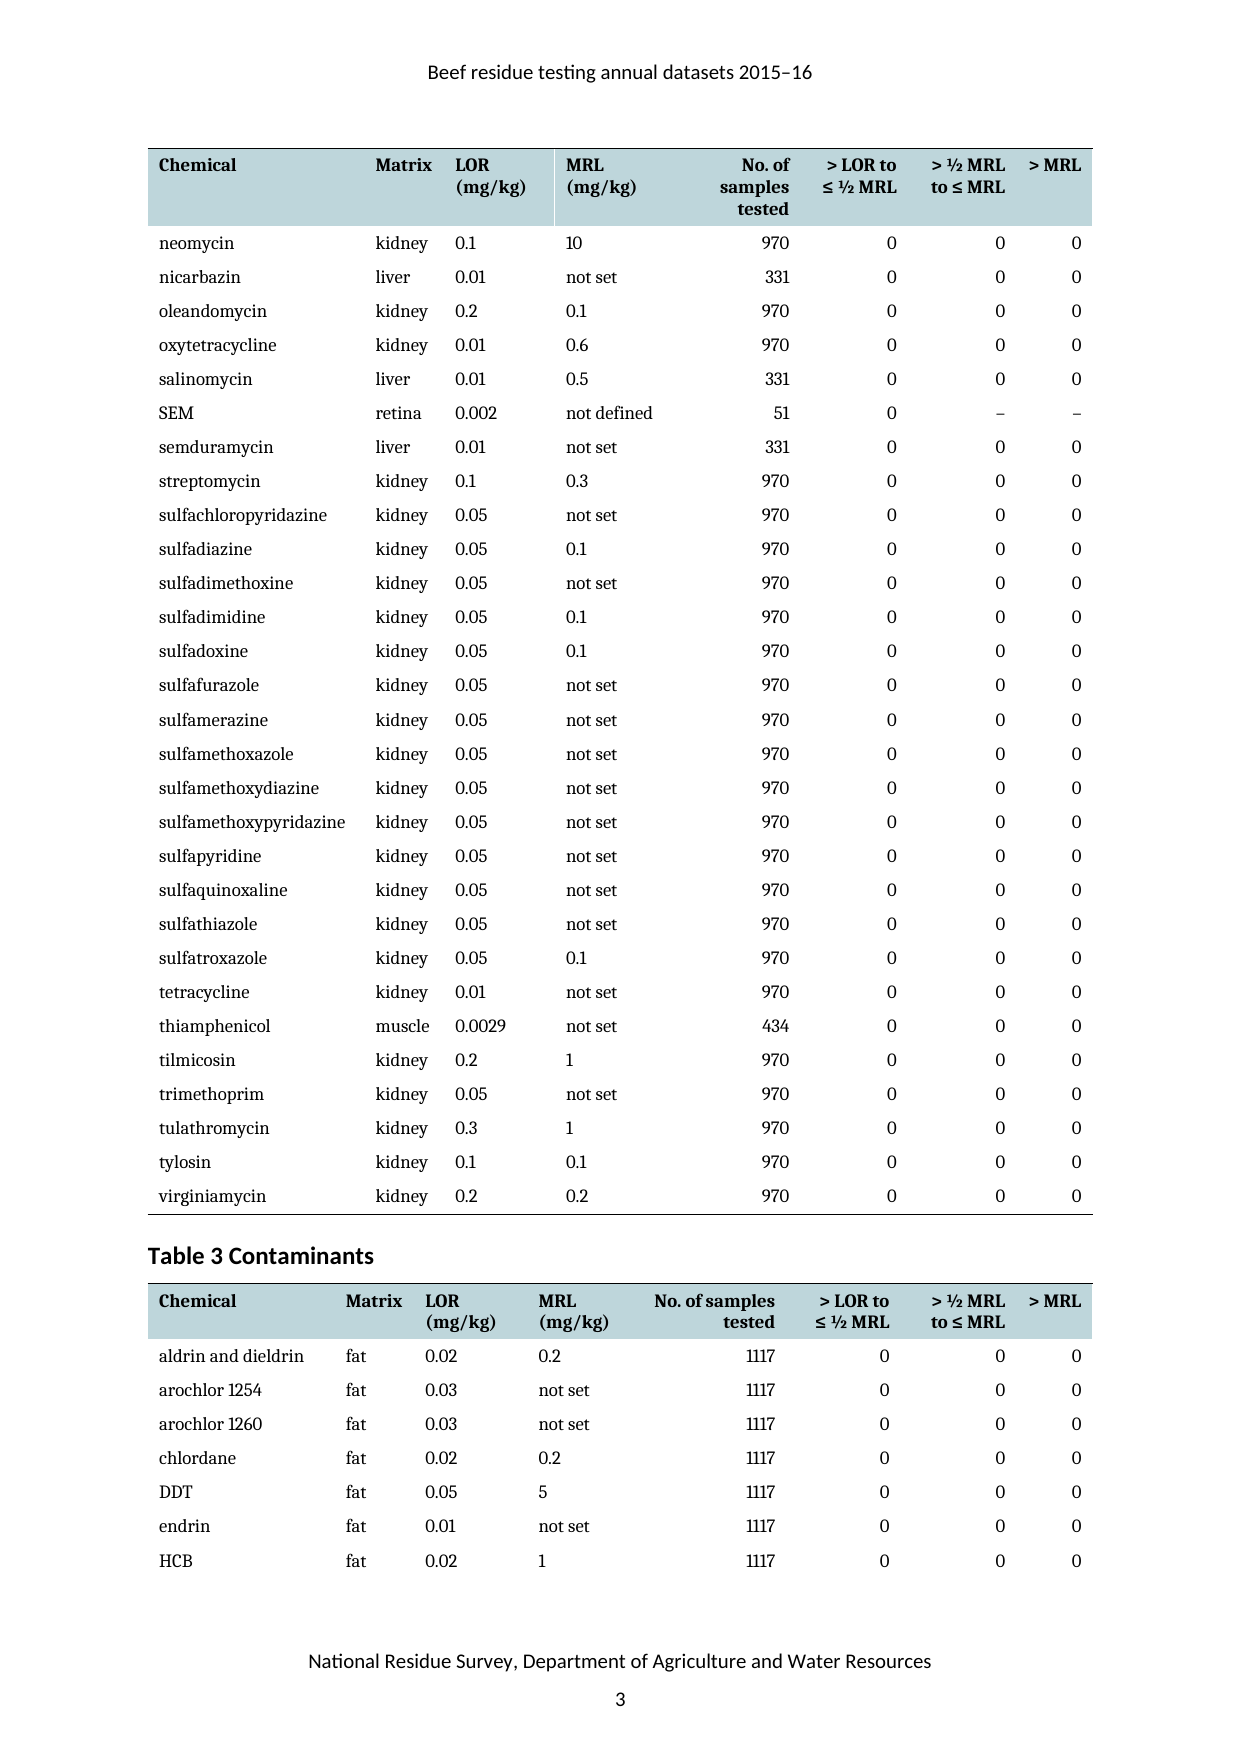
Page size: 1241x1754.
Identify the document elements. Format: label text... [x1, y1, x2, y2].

table_cell 970 [673, 907, 800, 941]
table_cell 0 [800, 1180, 908, 1214]
table_cell 0.05 [444, 873, 554, 907]
table_cell 0.0029 [444, 1009, 554, 1043]
table_cell 0.05 [444, 737, 554, 771]
table_cell fat [334, 1442, 414, 1476]
table_cell 0.1 [444, 464, 554, 498]
table_cell kidney [364, 635, 444, 669]
table_cell kidney [364, 805, 444, 839]
table_header No. of samples tested [673, 149, 800, 226]
table_cell 0 [800, 771, 908, 805]
table_cell 0 [1016, 1340, 1092, 1373]
table_header MRL (mg/kg) [555, 149, 673, 226]
table_cell oleandomycin [148, 294, 364, 328]
table_cell tilmicosin [148, 1044, 364, 1077]
table_cell 0 [900, 1408, 1016, 1442]
table_cell 0.05 [444, 567, 554, 601]
table_cell 1117 [641, 1408, 786, 1442]
table_cell 0.1 [555, 1146, 673, 1180]
table_cell 0 [800, 1112, 908, 1146]
table_cell 0 [1016, 328, 1092, 362]
table_cell 0.05 [444, 907, 554, 941]
table_header Matrix [334, 1284, 414, 1339]
table_cell 0.1 [555, 601, 673, 635]
table_cell 0 [900, 1476, 1016, 1510]
table_cell kidney [364, 771, 444, 805]
table_cell not defined [555, 396, 673, 430]
table_cell 0.1 [555, 941, 673, 975]
table_cell 0 [1016, 805, 1092, 839]
table_cell 970 [673, 771, 800, 805]
table_cell 970 [673, 1112, 800, 1146]
table_cell 0 [908, 771, 1016, 805]
table_cell tulathromycin [148, 1112, 364, 1146]
table_cell 0 [1016, 839, 1092, 873]
table_cell 970 [673, 839, 800, 873]
table_cell sulfadimethoxine [148, 567, 364, 601]
table_cell streptomycin [148, 464, 364, 498]
table_cell 0 [1016, 703, 1092, 737]
table_cell endrin [148, 1510, 334, 1544]
table_cell 0 [800, 294, 908, 328]
table_cell 0.05 [444, 499, 554, 532]
table_cell 0 [1016, 941, 1092, 975]
table_cell arochlor 1254 [148, 1374, 334, 1408]
table_cell 0.3 [444, 1112, 554, 1146]
table_cell 0 [1016, 1476, 1092, 1510]
table_cell 0.01 [444, 328, 554, 362]
table_cell 0.05 [444, 1078, 554, 1112]
table_cell neomycin [148, 226, 364, 260]
table_cell – [1016, 396, 1092, 430]
table_cell 0 [908, 260, 1016, 294]
table_cell sulfadiazine [148, 533, 364, 567]
table_cell 0 [800, 703, 908, 737]
table_cell 0 [1016, 226, 1092, 260]
table_cell 0 [908, 941, 1016, 975]
table_cell nicarbazin [148, 260, 364, 294]
table_cell 0 [908, 737, 1016, 771]
table_cell 0 [1016, 1180, 1092, 1214]
table_header > LOR to ≤ ½ MRL [786, 1284, 900, 1339]
table_cell SEM [148, 396, 364, 430]
table_cell kidney [364, 941, 444, 975]
table_cell 0 [908, 975, 1016, 1009]
table_cell 970 [673, 1044, 800, 1077]
table_cell 0 [800, 737, 908, 771]
table_cell kidney [364, 1078, 444, 1112]
table_cell sulfaquinoxaline [148, 873, 364, 907]
table_header > ½ MRL to ≤ MRL [900, 1284, 1016, 1339]
table_cell not set [555, 669, 673, 703]
table_cell liver [364, 430, 444, 464]
table_cell 1117 [641, 1476, 786, 1510]
table_cell 970 [673, 737, 800, 771]
table_cell 0 [1016, 362, 1092, 396]
table_cell 970 [673, 805, 800, 839]
table_header No. of samples tested [641, 1284, 786, 1339]
table_cell 0 [786, 1442, 900, 1476]
table_cell kidney [364, 669, 444, 703]
table_cell 51 [673, 396, 800, 430]
table_cell 0.05 [444, 703, 554, 737]
table_cell tetracycline [148, 975, 364, 1009]
table_cell 0 [908, 226, 1016, 260]
table_cell fat [334, 1340, 414, 1373]
table_cell 970 [673, 294, 800, 328]
table_cell 0 [800, 601, 908, 635]
table_cell 0 [1016, 975, 1092, 1009]
table_cell 0 [908, 1009, 1016, 1043]
table_cell 0 [786, 1510, 900, 1544]
table_cell sulfachloropyridazine [148, 499, 364, 532]
table_cell liver [364, 260, 444, 294]
table_cell 0.01 [444, 260, 554, 294]
table_cell 0.05 [444, 601, 554, 635]
table_cell 0 [1016, 1408, 1092, 1442]
table_cell 1 [527, 1544, 641, 1578]
table_cell 0 [908, 499, 1016, 532]
table_cell sulfamethoxydiazine [148, 771, 364, 805]
table_cell HCB [148, 1544, 334, 1578]
table_cell 0 [1016, 737, 1092, 771]
table_cell 0.1 [555, 294, 673, 328]
table_cell 0 [1016, 1078, 1092, 1112]
table_cell tylosin [148, 1146, 364, 1180]
table_cell 1117 [641, 1544, 786, 1578]
table_cell 0 [800, 464, 908, 498]
table_cell 0 [1016, 907, 1092, 941]
table_cell 0 [800, 839, 908, 873]
table_header > ½ MRL to ≤ MRL [908, 149, 1016, 226]
table_cell 0.6 [555, 328, 673, 362]
table_cell 0 [900, 1544, 1016, 1578]
table_cell fat [334, 1374, 414, 1408]
table_cell 0 [908, 1078, 1016, 1112]
table_cell thiamphenicol [148, 1009, 364, 1043]
table_cell not set [555, 805, 673, 839]
table_cell 0 [1016, 260, 1092, 294]
table_cell sulfathiazole [148, 907, 364, 941]
table_cell 0 [908, 362, 1016, 396]
table_cell 970 [673, 533, 800, 567]
table_cell 0.2 [555, 1180, 673, 1214]
table_cell 0.05 [444, 839, 554, 873]
table_cell trimethoprim [148, 1078, 364, 1112]
table_cell 5 [527, 1476, 641, 1510]
table_cell 0 [908, 464, 1016, 498]
table_cell DDT [148, 1476, 334, 1510]
table_cell 0 [900, 1374, 1016, 1408]
table_cell 970 [673, 567, 800, 601]
table_cell oxytetracycline [148, 328, 364, 362]
table_cell 0 [1016, 464, 1092, 498]
table_cell aldrin and dieldrin [148, 1340, 334, 1373]
table_header MRL (mg/kg) [527, 1284, 641, 1339]
table_cell 0 [908, 703, 1016, 737]
table_cell 0 [908, 601, 1016, 635]
table_cell 0 [908, 805, 1016, 839]
table_cell 970 [673, 669, 800, 703]
table_cell kidney [364, 975, 444, 1009]
table_cell not set [555, 703, 673, 737]
table_cell kidney [364, 601, 444, 635]
table_cell kidney [364, 703, 444, 737]
table_cell 10 [555, 226, 673, 260]
table_cell 0.01 [444, 975, 554, 1009]
table_cell 0 [800, 941, 908, 975]
table_cell 331 [673, 260, 800, 294]
table_cell 0.01 [444, 362, 554, 396]
table_cell 0.1 [555, 533, 673, 567]
table_cell 0 [800, 635, 908, 669]
table_cell not set [555, 499, 673, 532]
table_cell 0 [908, 1146, 1016, 1180]
table_cell not set [555, 975, 673, 1009]
table_cell kidney [364, 1146, 444, 1180]
table_cell 0.2 [527, 1442, 641, 1476]
table_cell 0 [800, 567, 908, 601]
table_cell 0 [786, 1544, 900, 1578]
table_cell fat [334, 1510, 414, 1544]
table_cell 434 [673, 1009, 800, 1043]
table_cell not set [555, 430, 673, 464]
table_cell 0.05 [444, 805, 554, 839]
table_cell arochlor 1260 [148, 1408, 334, 1442]
table_cell 0 [786, 1408, 900, 1442]
table_cell sulfadimidine [148, 601, 364, 635]
table_cell 0 [800, 260, 908, 294]
table_cell not set [555, 771, 673, 805]
table_cell 0 [800, 873, 908, 907]
table_header Chemical [148, 1284, 334, 1339]
table_cell 0 [1016, 1374, 1092, 1408]
table_header > LOR to ≤ ½ MRL [800, 149, 908, 226]
table_cell 0 [1016, 1044, 1092, 1077]
table_cell 970 [673, 975, 800, 1009]
table_cell 0.03 [414, 1408, 527, 1442]
table_cell 0 [800, 1078, 908, 1112]
table_cell kidney [364, 1180, 444, 1214]
table_cell 0 [908, 1112, 1016, 1146]
table_cell sulfatroxazole [148, 941, 364, 975]
table_header > MRL [1016, 1284, 1092, 1339]
table_cell 0 [1016, 601, 1092, 635]
table_cell kidney [364, 533, 444, 567]
table_cell 970 [673, 464, 800, 498]
table_cell 0 [800, 805, 908, 839]
table_cell 0 [800, 1146, 908, 1180]
table_cell 0 [908, 839, 1016, 873]
table_cell 0 [786, 1476, 900, 1510]
table_cell 0 [908, 635, 1016, 669]
table_cell not set [527, 1408, 641, 1442]
table_cell sulfafurazole [148, 669, 364, 703]
table_cell 0 [1016, 1112, 1092, 1146]
table_cell fat [334, 1408, 414, 1442]
table_cell 1 [555, 1044, 673, 1077]
table_cell not set [555, 907, 673, 941]
table_cell 970 [673, 226, 800, 260]
table_cell 0 [908, 533, 1016, 567]
table_cell 0 [800, 396, 908, 430]
table_cell 0 [1016, 1009, 1092, 1043]
table_cell fat [334, 1544, 414, 1578]
table_cell 0 [800, 975, 908, 1009]
table_cell 0 [1016, 567, 1092, 601]
table_cell 1117 [641, 1510, 786, 1544]
table_header LOR (mg/kg) [444, 149, 554, 226]
table_cell 0.002 [444, 396, 554, 430]
table_cell kidney [364, 1044, 444, 1077]
table_cell 0.1 [444, 1146, 554, 1180]
table_cell 970 [673, 873, 800, 907]
table_cell 0 [908, 294, 1016, 328]
table_cell 0 [800, 328, 908, 362]
table_cell 970 [673, 703, 800, 737]
table_cell 0 [908, 873, 1016, 907]
table_cell 0 [1016, 1442, 1092, 1476]
table_cell 0.05 [444, 669, 554, 703]
table_cell 1117 [641, 1374, 786, 1408]
table_cell kidney [364, 499, 444, 532]
table_cell 0 [1016, 533, 1092, 567]
table_cell 0.05 [444, 771, 554, 805]
table_cell 0 [900, 1340, 1016, 1373]
table_cell 0.3 [555, 464, 673, 498]
table_cell 970 [673, 601, 800, 635]
table_cell 0 [900, 1442, 1016, 1476]
table_cell 0 [908, 328, 1016, 362]
table_cell 0.2 [444, 294, 554, 328]
table_cell sulfamethoxazole [148, 737, 364, 771]
table_cell 970 [673, 635, 800, 669]
table_cell kidney [364, 294, 444, 328]
table_cell 0 [900, 1510, 1016, 1544]
table_cell 0 [1016, 294, 1092, 328]
table_header Chemical [148, 149, 364, 226]
table_cell kidney [364, 907, 444, 941]
table_cell fat [334, 1476, 414, 1510]
table_cell 970 [673, 1146, 800, 1180]
table_cell 0 [800, 1009, 908, 1043]
table_cell 0.02 [414, 1442, 527, 1476]
table_cell 0 [908, 1044, 1016, 1077]
table_cell 0 [1016, 635, 1092, 669]
table_cell not set [555, 737, 673, 771]
table_cell kidney [364, 873, 444, 907]
table_cell kidney [364, 226, 444, 260]
table_cell 0 [1016, 430, 1092, 464]
table_cell 0 [800, 226, 908, 260]
table_cell 0.05 [444, 533, 554, 567]
table_cell 0.5 [555, 362, 673, 396]
table_cell salinomycin [148, 362, 364, 396]
table_cell 0 [908, 907, 1016, 941]
table_cell 0.05 [444, 635, 554, 669]
table_cell 0.2 [444, 1180, 554, 1214]
table_cell 0 [1016, 1510, 1092, 1544]
table_cell not set [555, 1078, 673, 1112]
table_cell 0 [1016, 873, 1092, 907]
table_cell not set [555, 873, 673, 907]
table_cell chlordane [148, 1442, 334, 1476]
table_cell not set [555, 260, 673, 294]
table_cell not set [527, 1374, 641, 1408]
table_cell 0 [786, 1340, 900, 1373]
table_cell kidney [364, 464, 444, 498]
table_cell 970 [673, 941, 800, 975]
table_cell 0.05 [444, 941, 554, 975]
table_cell kidney [364, 1112, 444, 1146]
table_cell kidney [364, 839, 444, 873]
table_cell 970 [673, 1078, 800, 1112]
table_cell 0.05 [414, 1476, 527, 1510]
table_cell 0 [800, 362, 908, 396]
table_cell muscle [364, 1009, 444, 1043]
table_cell 0 [1016, 669, 1092, 703]
table_cell 0 [800, 499, 908, 532]
table_cell 970 [673, 328, 800, 362]
table_cell 1 [555, 1112, 673, 1146]
table_cell 0.03 [414, 1374, 527, 1408]
table_cell not set [555, 839, 673, 873]
table_cell kidney [364, 328, 444, 362]
table_cell 0 [908, 567, 1016, 601]
table_cell 0 [1016, 1544, 1092, 1578]
table_cell 0 [1016, 1146, 1092, 1180]
table_cell kidney [364, 737, 444, 771]
table_cell sulfadoxine [148, 635, 364, 669]
table_cell sulfamerazine [148, 703, 364, 737]
table_cell 0 [800, 430, 908, 464]
table_cell 0 [786, 1374, 900, 1408]
table_cell retina [364, 396, 444, 430]
table_cell not set [555, 1009, 673, 1043]
table_cell 970 [673, 1180, 800, 1214]
table_cell 0.02 [414, 1340, 527, 1373]
table_cell 0.2 [444, 1044, 554, 1077]
table_cell 0.01 [444, 430, 554, 464]
table_cell 970 [673, 499, 800, 532]
table_header LOR (mg/kg) [414, 1284, 527, 1339]
table_cell 0 [800, 907, 908, 941]
table_cell sulfamethoxypyridazine [148, 805, 364, 839]
table_cell not set [527, 1510, 641, 1544]
table_cell liver [364, 362, 444, 396]
table_header > MRL [1016, 149, 1092, 226]
table_cell – [908, 396, 1016, 430]
table_cell 0.01 [414, 1510, 527, 1544]
table_cell virginiamycin [148, 1180, 364, 1214]
table_cell 0.02 [414, 1544, 527, 1578]
table_cell semduramycin [148, 430, 364, 464]
table_cell 331 [673, 430, 800, 464]
table_cell 0 [1016, 771, 1092, 805]
table_cell 331 [673, 362, 800, 396]
table_cell sulfapyridine [148, 839, 364, 873]
table_cell 0 [800, 669, 908, 703]
table_cell 0 [908, 1180, 1016, 1214]
table_cell 0 [1016, 499, 1092, 532]
table_cell 0 [800, 533, 908, 567]
table_cell kidney [364, 567, 444, 601]
table_cell 0.1 [555, 635, 673, 669]
table_cell 1117 [641, 1442, 786, 1476]
table_cell 0.1 [444, 226, 554, 260]
table_cell not set [555, 567, 673, 601]
table_cell 0 [908, 430, 1016, 464]
table_cell 1117 [641, 1340, 786, 1373]
table_cell 0.2 [527, 1340, 641, 1373]
table_cell 0 [908, 669, 1016, 703]
table_header Matrix [364, 149, 444, 226]
table_cell 0 [800, 1044, 908, 1077]
